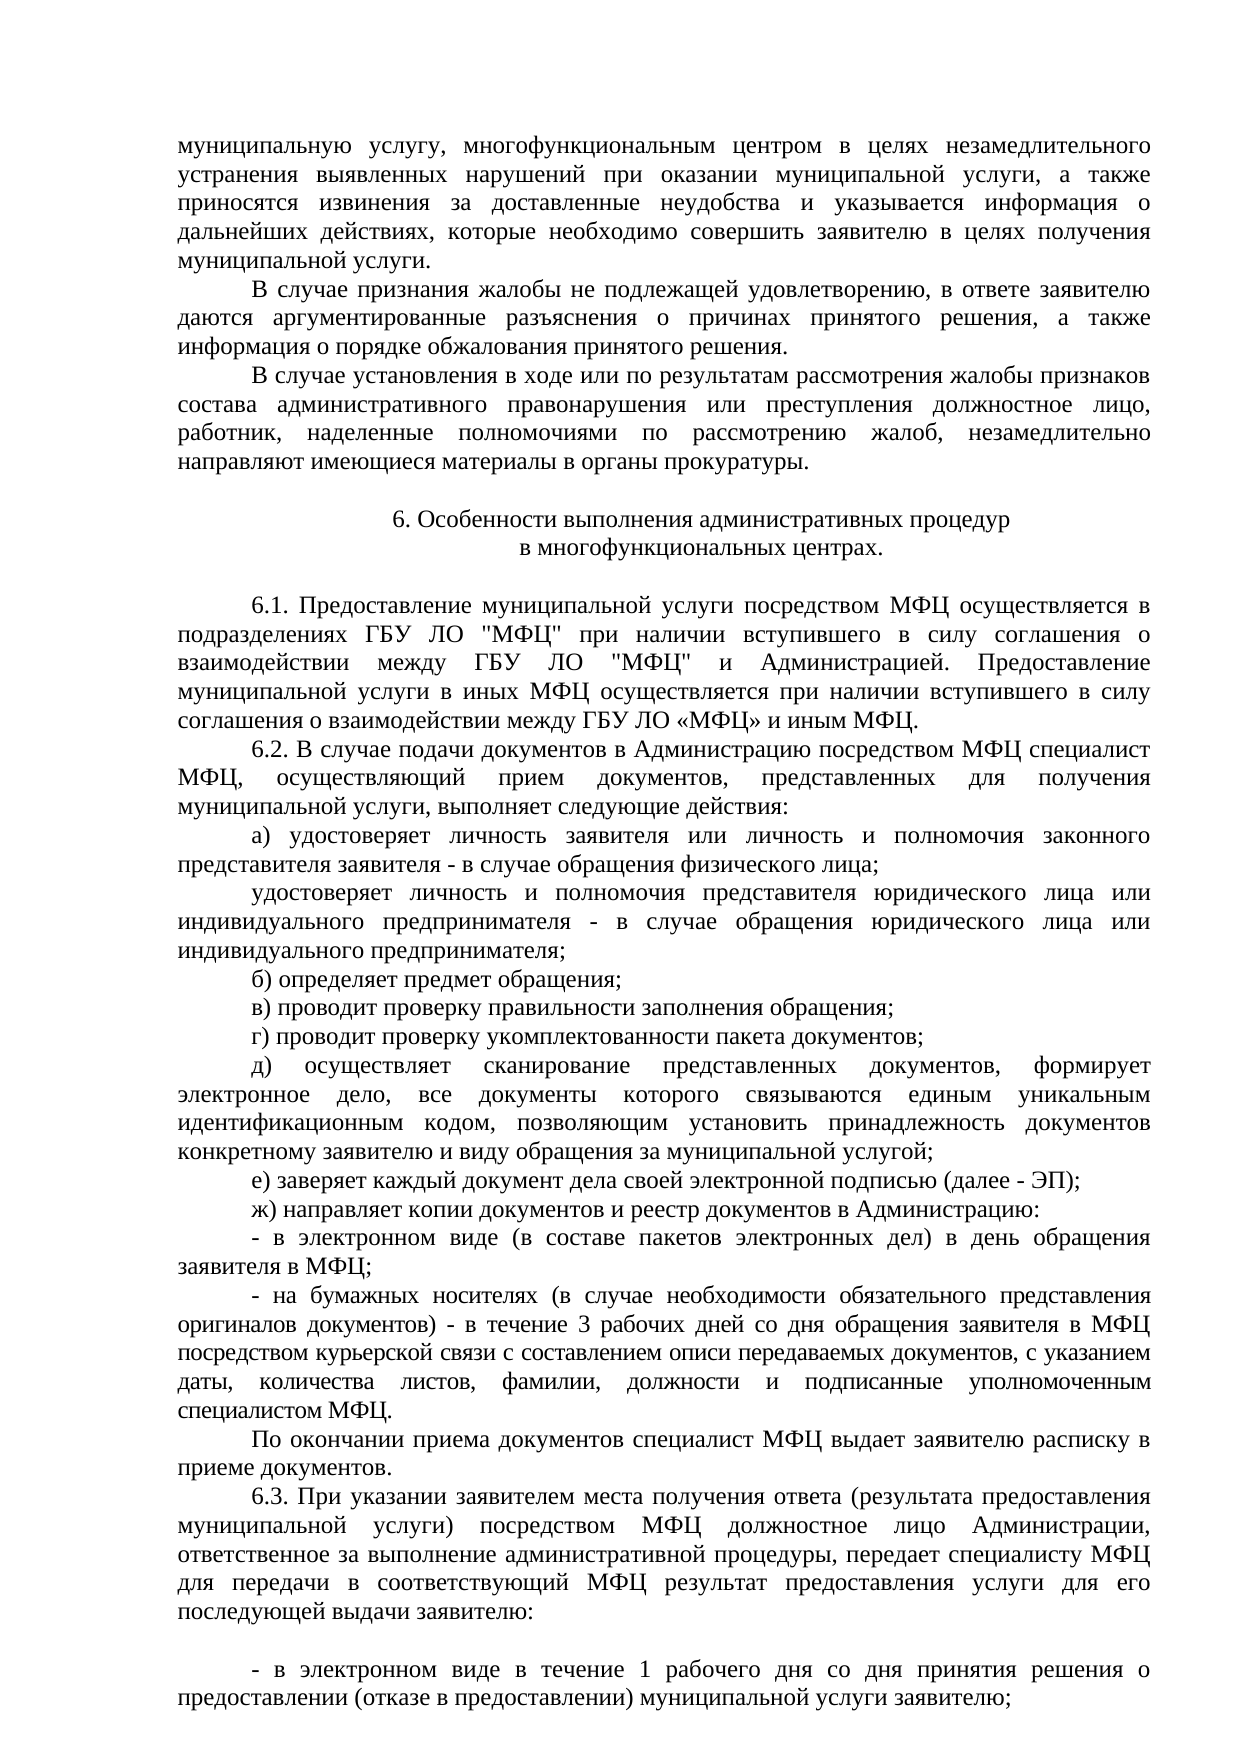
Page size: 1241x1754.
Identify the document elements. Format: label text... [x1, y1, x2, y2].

text в) проводит проверку правильности заполнения обращения; [177, 992, 1152, 1021]
text 6. Особенности выполнения административных процедур [177, 504, 1152, 532]
text а) удостоверяет личность заявителя или личность и полномочия законного представителя заявителя - в случае обращения физического лица; [177, 820, 1152, 877]
text В случае установления в ходе или по результатам рассмотрения жалобы признаков состава административного правонарушения или преступления должностное лицо, работник, наделенные полномочиями по рассмотрению жалоб, незамедлительно направляют имеющиеся материалы в органы прокуратуры. [177, 360, 1152, 475]
text 6.1. Предоставление муниципальной услуги посредством МФЦ осуществляется в подразделениях ГБУ ЛО "МФЦ" при наличии вступившего в силу соглашения о взаимодействии между ГБУ ЛО "МФЦ" и Администрацией. Предоставление муниципальной услуги в иных МФЦ осуществляется при наличии вступившего в силу соглашения о взаимодействии между ГБУ ЛО «МФЦ» и иным МФЦ. [177, 590, 1152, 734]
text В случае признания жалобы не подлежащей удовлетворению, в ответе заявителю даются аргументированные разъяснения о причинах принятого решения, а также информация о порядке обжалования принятого решения. [177, 274, 1152, 360]
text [177, 130, 1152, 274]
text - на бумажных носителях (в случае необходимости обязательного представления оригиналов документов) - в течение 3 рабочих дней со дня обращения заявителя в МФЦ посредством курьерской связи с составлением описи передаваемых документов, с указанием даты, количества листов, фамилии, должности и подписанные уполномоченным специалистом МФЦ. [177, 1280, 1152, 1424]
text ж) направляет копии документов и реестр документов в Администрацию: [177, 1194, 1152, 1222]
text д) осуществляет сканирование представленных документов, формирует электронное дело, все документы которого связываются единым уникальным идентификационным кодом, позволяющим установить принадлежность документов конкретному заявителю и виду обращения за муниципальной услугой; [177, 1050, 1152, 1165]
text 6.3. При указании заявителем места получения ответа (результата предоставления муниципальной услуги) посредством МФЦ должностное лицо Администрации, ответственное за выполнение административной процедуры, передает специалисту МФЦ для передачи в соответствующий МФЦ результат предоставления услуги для его последующей выдачи заявителю: [177, 1481, 1152, 1625]
text б) определяет предмет обращения; [177, 964, 1152, 992]
text - в электронном виде в течение 1 рабочего дня со дня принятия решения о предоставлении (отказе в предоставлении) муниципальной услуги заявителю; [177, 1654, 1152, 1711]
text - в электронном виде (в составе пакетов электронных дел) в день обращения заявителя в МФЦ; [177, 1222, 1152, 1280]
text 6.2. В случае подачи документов в Администрацию посредством МФЦ специалист МФЦ, осуществляющий прием документов, представленных для получения муниципальной услуги, выполняет следующие действия: [177, 734, 1152, 820]
text в многофункциональных центрах. [177, 532, 1152, 561]
text г) проводит проверку укомплектованности пакета документов; [177, 1021, 1152, 1050]
text е) заверяет каждый документ дела своей электронной подписью (далее - ЭП); [177, 1165, 1152, 1194]
text По окончании приема документов специалист МФЦ выдает заявителю расписку в приеме документов. [177, 1424, 1152, 1481]
text удостоверяет личность и полномочия представителя юридического лица или индивидуального предпринимателя - в случае обращения юридического лица или индивидуального предпринимателя; [177, 877, 1152, 964]
